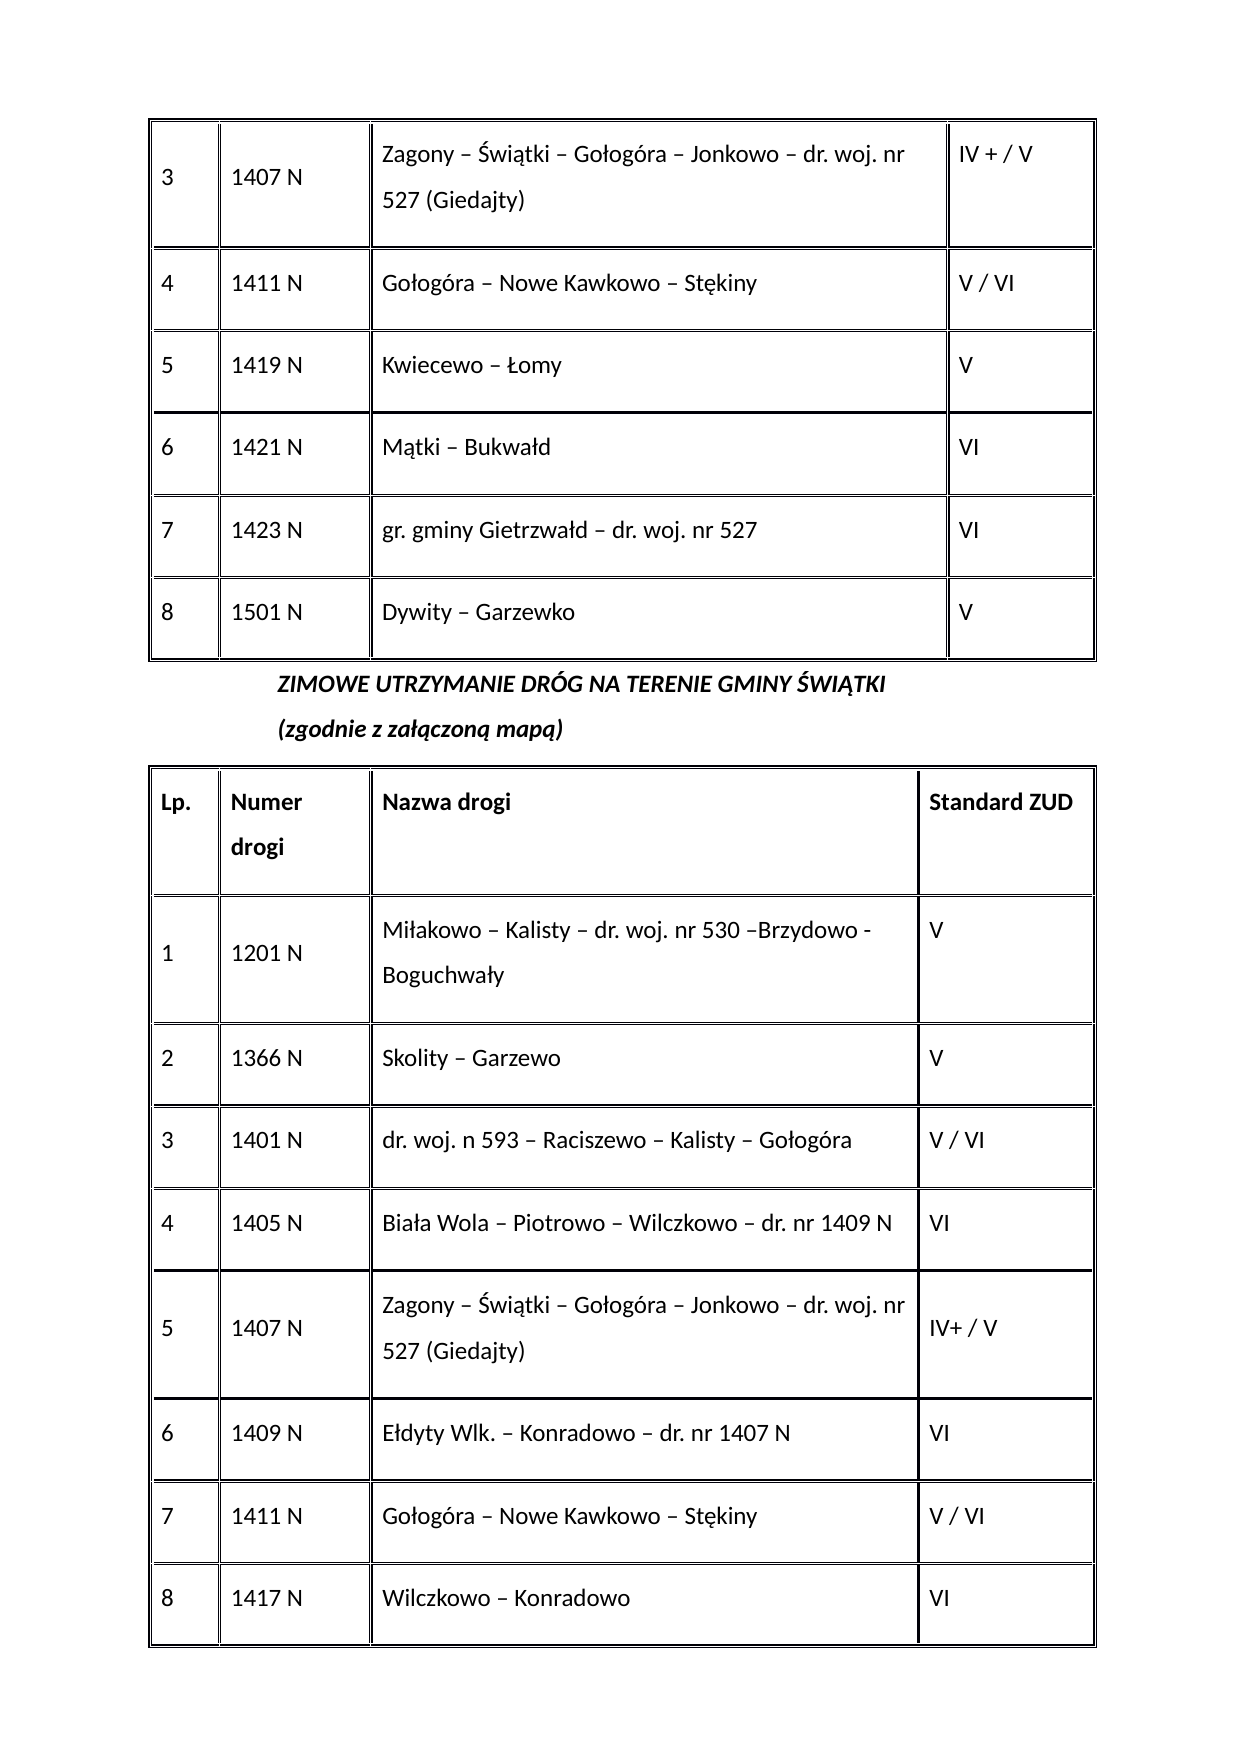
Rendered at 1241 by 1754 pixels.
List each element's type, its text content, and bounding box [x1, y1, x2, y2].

table_cell Zagony – Świątki – Gołogóra – Jonkowo – dr. woj. nr 527 (Giedajty) [373, 1272, 917, 1397]
table_cell 5 [152, 1269, 218, 1397]
table_cell 4 [152, 1186, 218, 1269]
table_cell 1201 N [221, 897, 369, 1022]
table_cell 1407 N [220, 120, 371, 246]
table_cell Biała Wola – Piotrowo – Wilczkowo – dr. nr 1409 N [373, 1190, 917, 1269]
table_cell 1501 N [220, 576, 371, 658]
table_cell Wilczkowo – Konradowo [371, 1565, 918, 1644]
table_cell Gołogóra – Nowe Kawkowo – Stękiny [373, 250, 946, 329]
table_cell VI [950, 411, 1093, 493]
table_cell Zagony – Świątki – Gołogóra – Jonkowo – dr. woj. nr 527 (Giedajty) [371, 120, 948, 246]
table_cell V [948, 329, 1095, 411]
table_cell 6 [152, 1397, 218, 1479]
table_cell Mątki – Bukwałd [373, 414, 946, 493]
table_cell 1417 N [220, 1562, 371, 1644]
list (zgodnie z załączoną mapą) [277, 713, 1093, 744]
table_cell V / VI [950, 246, 1094, 329]
table_cell 1411 N [221, 250, 369, 329]
table_header Nazwa drogi [371, 769, 918, 893]
table_cell VI [950, 494, 1094, 576]
table_cell Kwiecewo – Łomy [373, 332, 946, 411]
table_cell 1366 N [221, 1025, 369, 1104]
table_cell VI [920, 1186, 1094, 1269]
table_cell 1401 N [221, 1108, 369, 1186]
table_cell 1407 N [221, 1272, 369, 1397]
table_cell V [948, 576, 1095, 658]
table_cell 1411 N [221, 1483, 369, 1562]
list ZIMOWE UTRZYMANIE DRÓG NA TERENIE GMINY ŚWIĄTKI [277, 668, 1093, 698]
table_cell 3 [152, 122, 219, 246]
table_cell V / VI [920, 1104, 1094, 1186]
table_cell 2 [150, 1022, 220, 1104]
table_cell 8 [150, 1562, 220, 1644]
table_cell 7 [152, 494, 218, 576]
table_cell Gołogóra – Nowe Kawkowo – Stękiny [373, 1483, 917, 1562]
table_cell 4 [152, 246, 218, 329]
table_cell 1421 N [221, 414, 369, 493]
table_cell 1405 N [221, 1190, 369, 1269]
table_cell IV + / V [948, 122, 1093, 246]
table_header Lp. [152, 769, 220, 893]
table_cell V / VI [920, 1479, 1094, 1562]
table_cell 1419 N [221, 332, 369, 411]
table_cell IV+ / V [920, 1269, 1093, 1397]
table_cell 6 [152, 411, 218, 493]
table_cell gr. gminy Gietrzwałd – dr. woj. nr 527 [373, 497, 946, 576]
table_cell VI [920, 1397, 1093, 1479]
table_cell Dywity – Garzewko [371, 576, 948, 658]
table_header Standard ZUD [918, 769, 1093, 893]
table_cell V [918, 1022, 1095, 1104]
table_cell 1409 N [221, 1400, 369, 1479]
table_cell VI [918, 1562, 1095, 1644]
table_cell Ełdyty Wlk. – Konradowo – dr. nr 1407 N [373, 1400, 917, 1479]
table_cell 1423 N [221, 497, 369, 576]
table_cell Skolity – Garzewo [373, 1025, 917, 1104]
table_cell 8 [150, 576, 219, 658]
table_cell 1 [152, 894, 218, 1022]
table_cell 3 [152, 1104, 218, 1186]
table_cell 7 [152, 1479, 218, 1562]
table_header Numer drogi [220, 767, 371, 893]
table_cell 5 [150, 329, 219, 411]
table_cell Miłakowo – Kalisty – dr. woj. nr 530 –Brzydowo - Boguchwały [373, 897, 917, 1022]
table_cell V [920, 894, 1094, 1022]
table_cell dr. woj. n 593 – Raciszewo – Kalisty – Gołogóra [373, 1108, 917, 1186]
